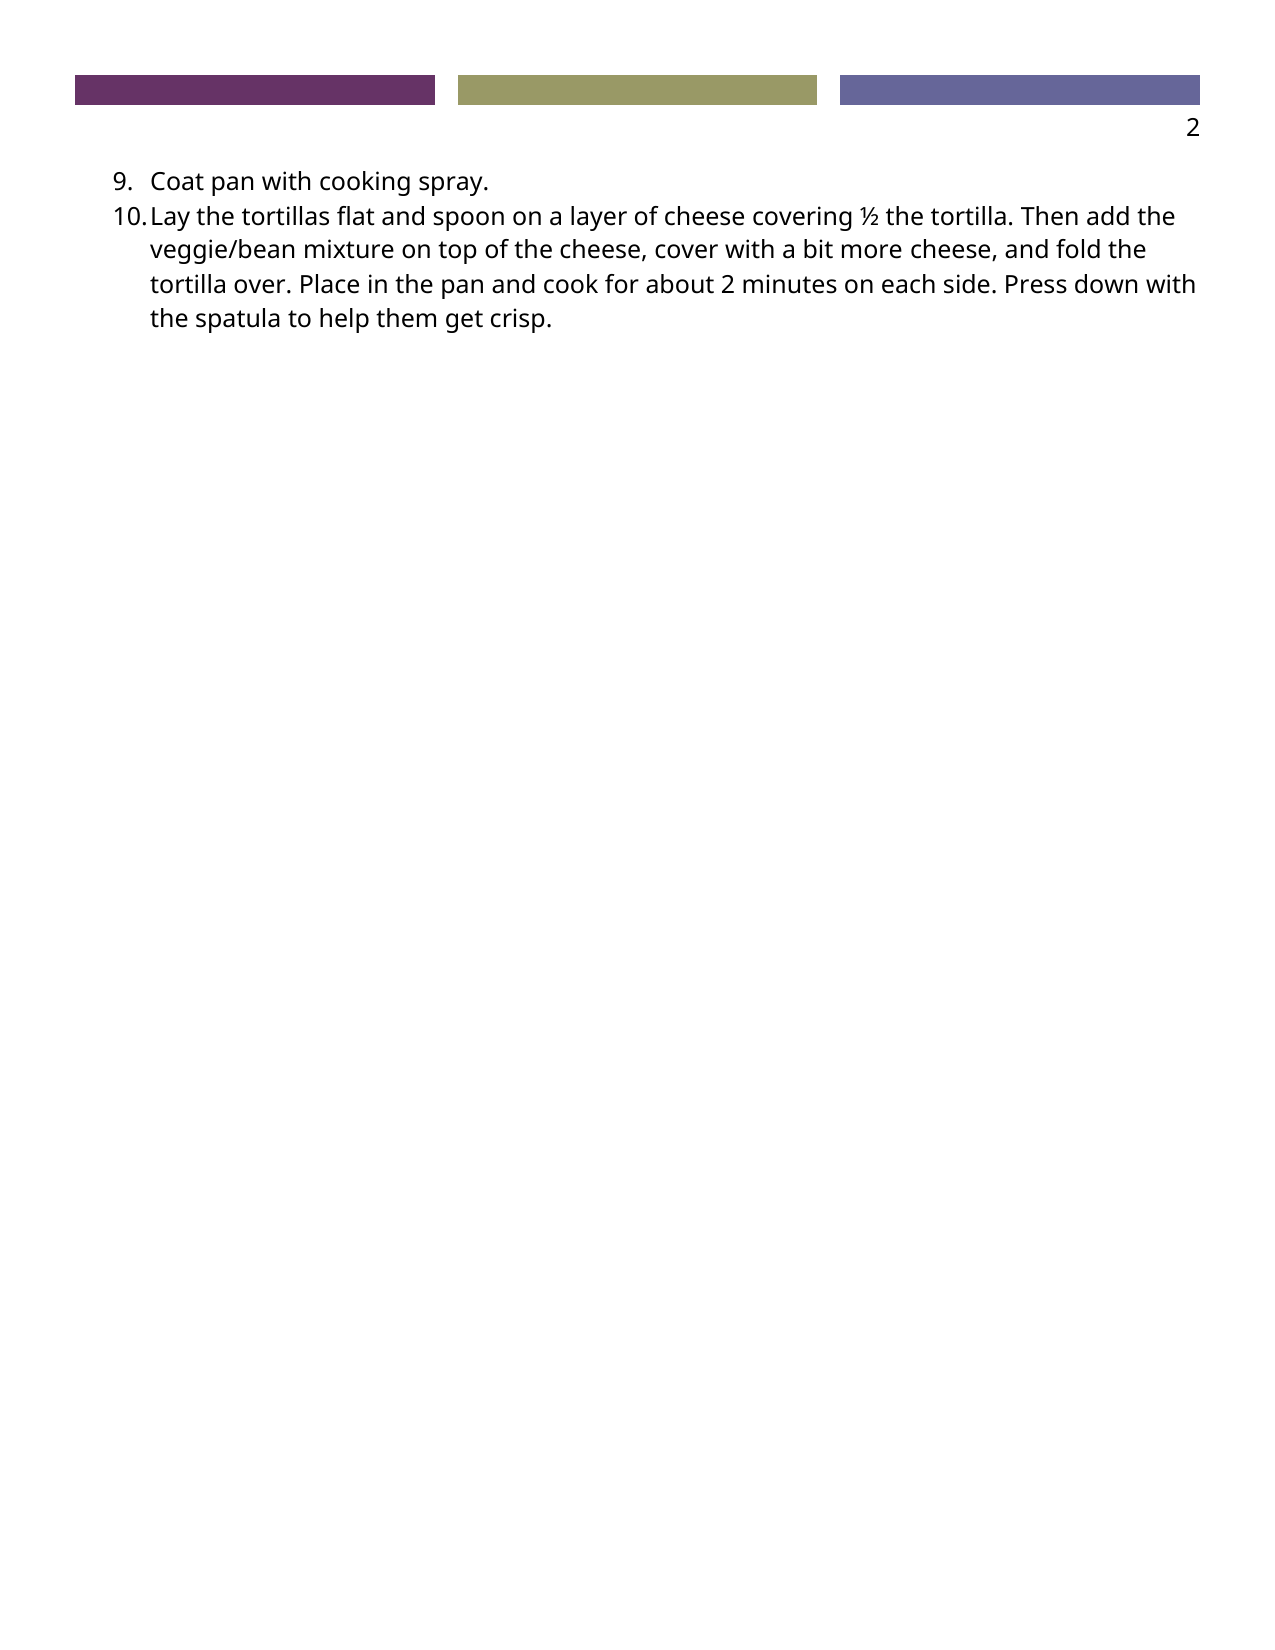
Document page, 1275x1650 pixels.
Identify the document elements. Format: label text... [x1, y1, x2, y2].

list Coat pan with cooking spray. [112, 164, 1200, 198]
list Lay the tortillas flat and spoon on a layer of cheese covering ½ the tortilla. Then add the veggie/bean mixture on top of the cheese, cover with a bit more cheese, and fold the tortilla over. Place in the pan and cook for about 2 minutes on each side. Press down with the spatula to help them get crisp. [112, 198, 1200, 334]
